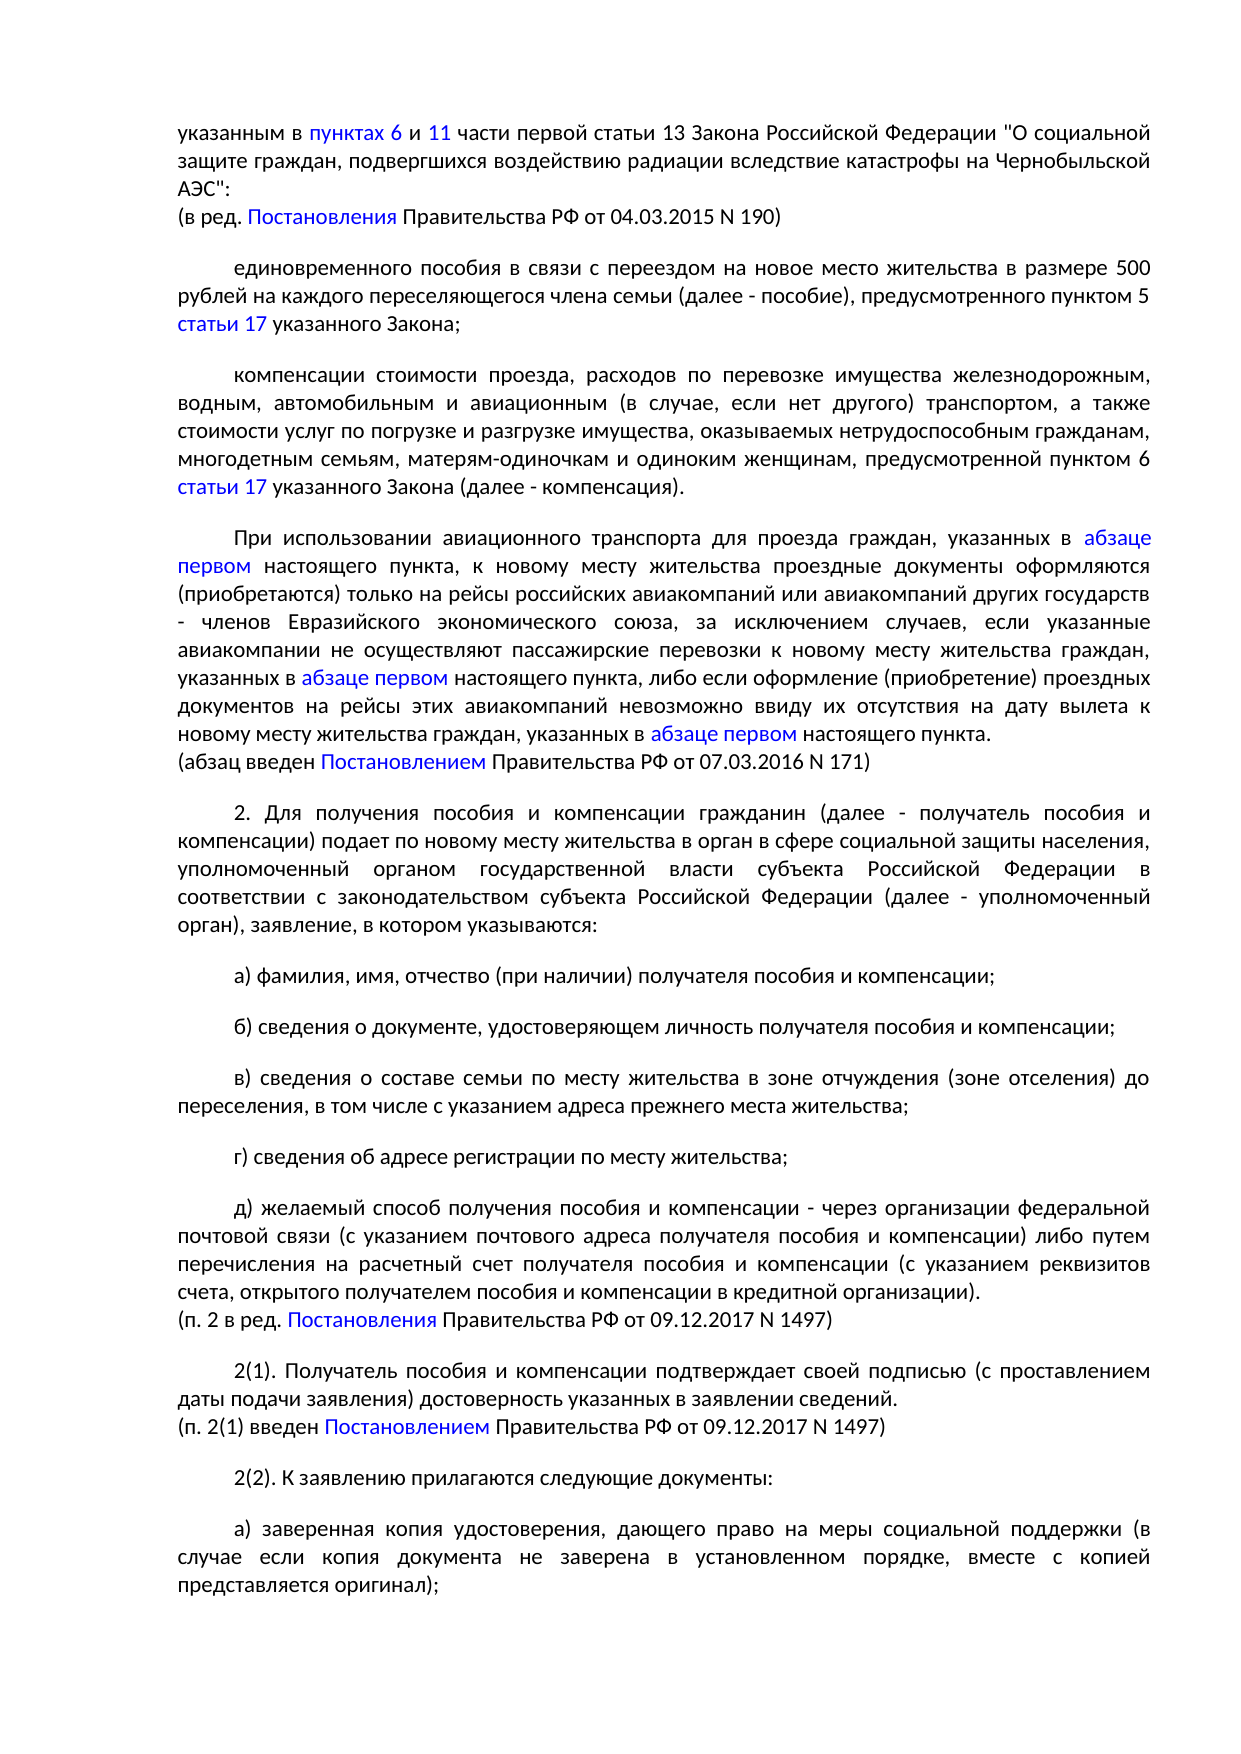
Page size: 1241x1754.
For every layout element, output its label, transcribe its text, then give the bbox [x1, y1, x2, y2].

text При использовании авиационного транспорта для проезда граждан, указанных в абзаце первом настоящего пункта, к новому месту жительства проездные документы оформляются (приобретаются) только на рейсы российских авиакомпаний или авиакомпаний других государств - членов Евразийского экономического союза, за исключением случаев, если указанные авиакомпании не осуществляют пассажирские перевозки к новому месту жительства граждан, указанных в абзаце первом настоящего пункта, либо если оформление (приобретение) проездных документов на рейсы этих авиакомпаний невозможно ввиду их отсутствия на дату вылета к новому месту жительства граждан, указанных в абзаце первом настоящего пункта. [177, 523, 1152, 747]
text 2. Для получения пособия и компенсации гражданин (далее - получатель пособия и компенсации) подает по новому месту жительства в орган в сфере социальной защиты населения, уполномоченный органом государственной власти субъекта Российской Федерации в соответствии с законодательством субъекта Российской Федерации (далее - уполномоченный орган), заявление, в котором указываются: [177, 798, 1152, 938]
text б) сведения о документе, удостоверяющем личность получателя пособия и компенсации; [177, 1012, 1152, 1040]
text компенсации стоимости проезда, расходов по перевозке имущества железнодорожным, водным, автомобильным и авиационным (в случае, если нет другого) транспортом, а также стоимости услуг по погрузке и разгрузке имущества, оказываемых нетрудоспособным гражданам, многодетным семьям, матерям-одиночкам и одиноким женщинам, предусмотренной пунктом 6 статьи 17 указанного Закона (далее - компенсация). [177, 360, 1152, 500]
text 2(2). К заявлению прилагаются следующие документы: [177, 1463, 1152, 1491]
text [177, 118, 1152, 202]
text (абзац введен Постановлением Правительства РФ от 07.03.2016 N 171) [177, 747, 1152, 775]
text а) заверенная копия удостоверения, дающего право на меры социальной поддержки (в случае если копия документа не заверена в установленном порядке, вместе с копией представляется оригинал); [177, 1514, 1152, 1598]
text г) сведения об адресе регистрации по месту жительства; [177, 1142, 1152, 1170]
text (п. 2(1) введен Постановлением Правительства РФ от 09.12.2017 N 1497) [177, 1412, 1152, 1440]
text (в ред. Постановления Правительства РФ от 04.03.2015 N 190) [177, 202, 1152, 230]
text единовременного пособия в связи с переездом на новое место жительства в размере 500 рублей на каждого переселяющегося члена семьи (далее - пособие), предусмотренного пунктом 5 статьи 17 указанного Закона; [177, 253, 1152, 337]
text д) желаемый способ получения пособия и компенсации - через организации федеральной почтовой связи (с указанием почтового адреса получателя пособия и компенсации) либо путем перечисления на расчетный счет получателя пособия и компенсации (с указанием реквизитов счета, открытого получателем пособия и компенсации в кредитной организации). [177, 1193, 1152, 1305]
text 2(1). Получатель пособия и компенсации подтверждает своей подписью (с проставлением даты подачи заявления) достоверность указанных в заявлении сведений. [177, 1356, 1152, 1412]
text в) сведения о составе семьи по месту жительства в зоне отчуждения (зоне отселения) до переселения, в том числе с указанием адреса прежнего места жительства; [177, 1063, 1152, 1119]
text (п. 2 в ред. Постановления Правительства РФ от 09.12.2017 N 1497) [177, 1305, 1152, 1333]
text а) фамилия, имя, отчество (при наличии) получателя пособия и компенсации; [177, 961, 1152, 989]
